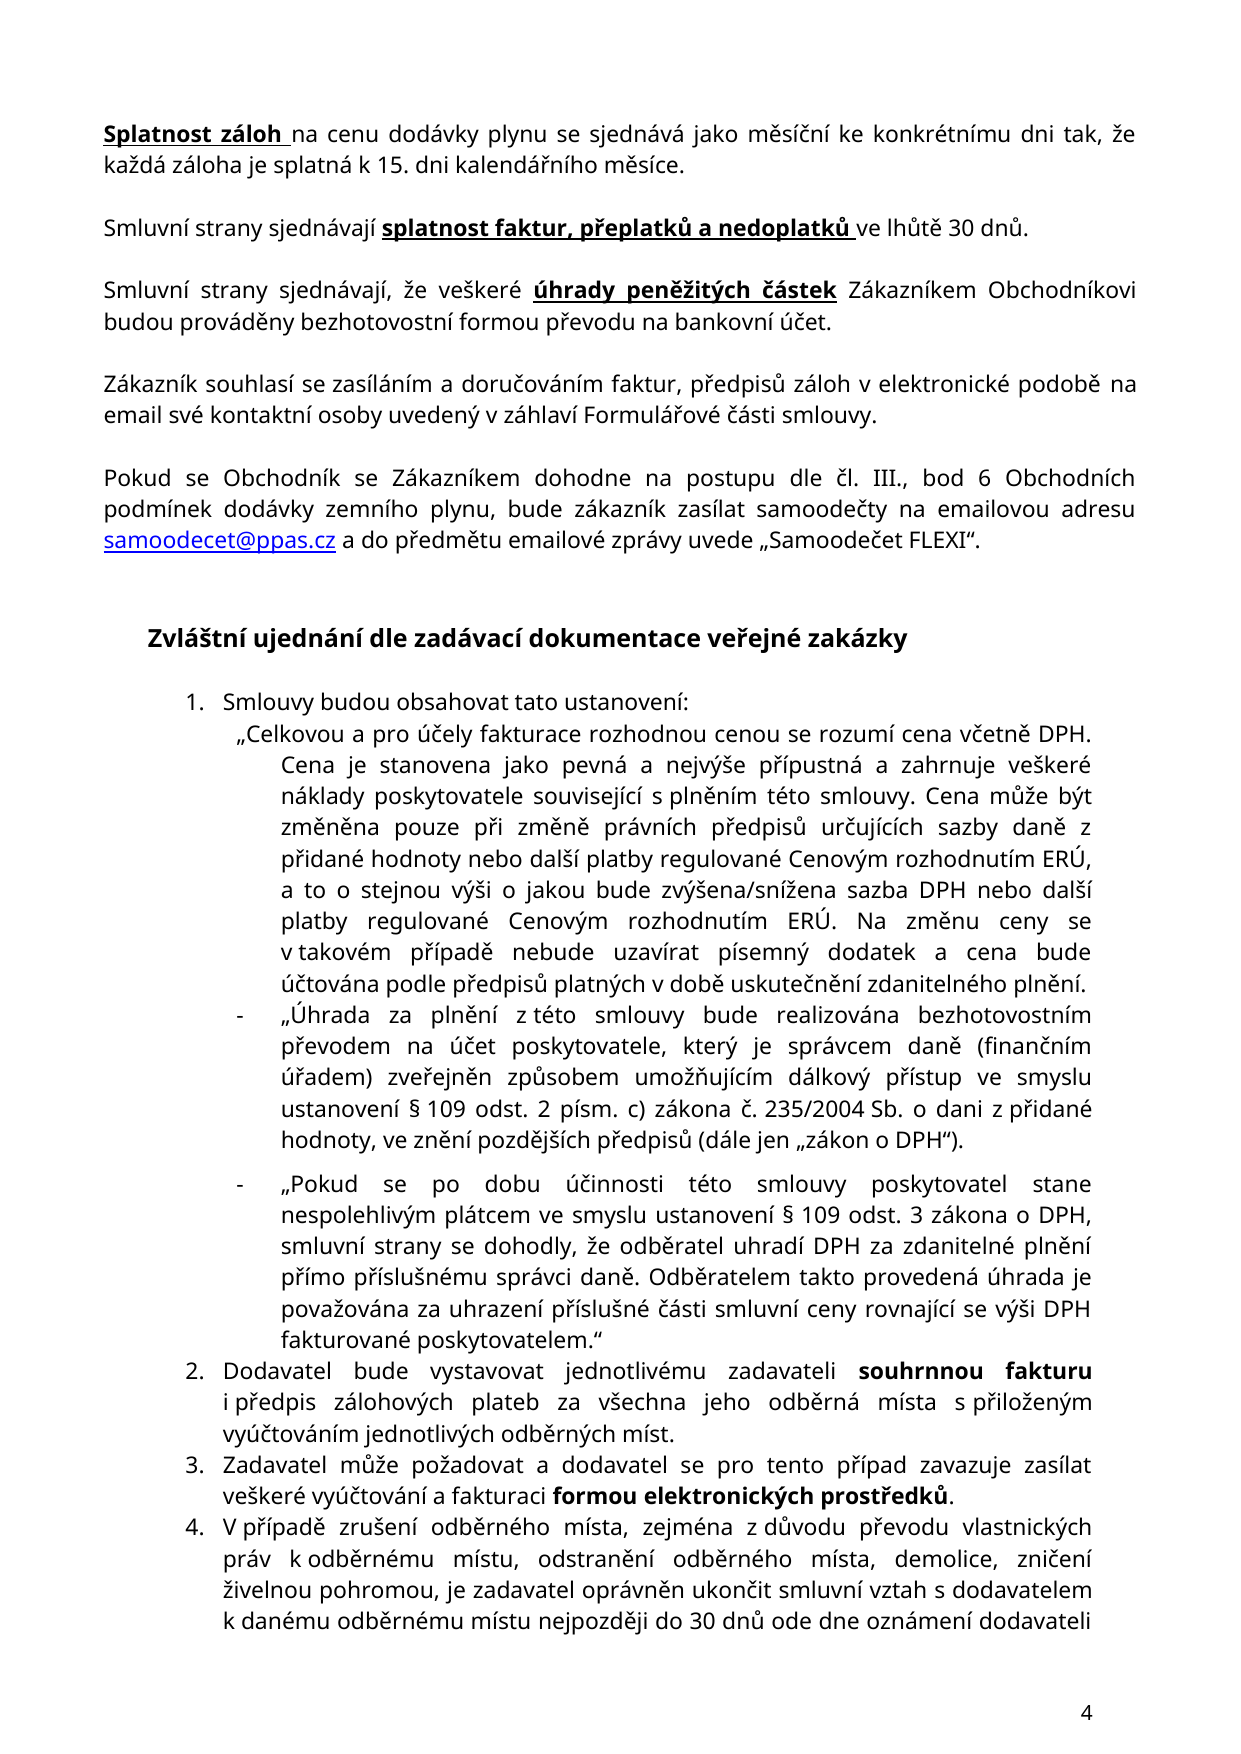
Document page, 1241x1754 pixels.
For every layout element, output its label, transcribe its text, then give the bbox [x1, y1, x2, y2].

text Pokud se Obchodník se Zákazníkem dohodne na postupu dle čl. III., bod 6 Obchodních podmínek dodávky zemního plynu, bude zákazník zasílat samoodečty na emailovou adresu samoodecet@ppas.cz a do předmětu emailové zprávy uvede „Samoodečet FLEXI“. [103, 462, 1137, 556]
text - „Pokud se po dobu účinnosti této smlouvy poskytovatel stane nespolehlivým plátcem ve smyslu ustanovení § 109 odst. 3 zákona o DPH, smluvní strany se dohodly, že odběratel uhradí DPH za zdanitelné plnění přímo příslušnému správci daně. Odběratelem takto provedená úhrada je považována za uhrazení příslušné části smluvní ceny rovnající se výši DPH fakturované poskytovatelem.“ [236, 1167, 1093, 1355]
text „Celkovou a pro účely fakturace rozhodnou cenou se rozumí cena včetně DPH. Cena je stanovena jako pevná a nejvýše přípustná a zahrnuje veškeré náklady poskytovatele související s plněním této smlouvy. Cena může být změněna pouze při změně právních předpisů určujících sazby daně z přidané hodnoty nebo další platby regulované Cenovým rozhodnutím ERÚ, a to o stejnou výši o jakou bude zvýšena/snížena sazba DPH nebo další platby regulované Cenovým rozhodnutím ERÚ. Na změnu ceny se v takovém případě nebude uzavírat písemný dodatek a cena bude účtována podle předpisů platných v době uskutečnění zdanitelného plnění. [236, 717, 1093, 999]
list Zadavatel může požadovat a dodavatel se pro tento případ zavazuje zasílat veškeré vyúčtování a fakturaci formou elektronických prostředků. [185, 1449, 1093, 1511]
text Splatnost záloh na cenu dodávky plynu se sjednává jako měsíční ke konkrétnímu dni tak, že každá záloha je splatná k 15. dni kalendářního měsíce. [103, 118, 1137, 181]
text Zvláštní ujednání dle zadávací dokumentace veřejné zakázky [148, 621, 1093, 655]
text - „Úhrada za plnění z této smlouvy bude realizována bezhotovostním převodem na účet poskytovatele, který je správcem daně (finančním úřadem) zveřejněn způsobem umožňujícím dálkový přístup ve smyslu ustanovení § 109 odst. 2 písm. c) zákona č. 235/2004 Sb. o dani z přidané hodnoty, ve znění pozdějších předpisů (dále jen „zákon o DPH“). [236, 999, 1093, 1155]
text Smluvní strany sjednávají splatnost faktur, přeplatků a nedoplatků ve lhůtě 30 dnů. [103, 212, 1137, 243]
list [185, 1511, 1093, 1636]
list Smlouvy budou obsahovat tato ustanovení: [185, 686, 1093, 717]
text Zákazník souhlasí se zasíláním a doručováním faktur, předpisů záloh v elektronické podobě na email své kontaktní osoby uvedený v záhlaví Formulářové části smlouvy. [103, 368, 1137, 431]
text Smluvní strany sjednávají, že veškeré úhrady peněžitých částek Zákazníkem Obchodníkovi budou prováděny bezhotovostní formou převodu na bankovní účet. [103, 274, 1137, 337]
list Dodavatel bude vystavovat jednotlivému zadavateli souhrnnou fakturu i předpis zálohových plateb za všechna jeho odběrná místa s přiloženým vyúčtováním jednotlivých odběrných míst. [185, 1355, 1093, 1449]
